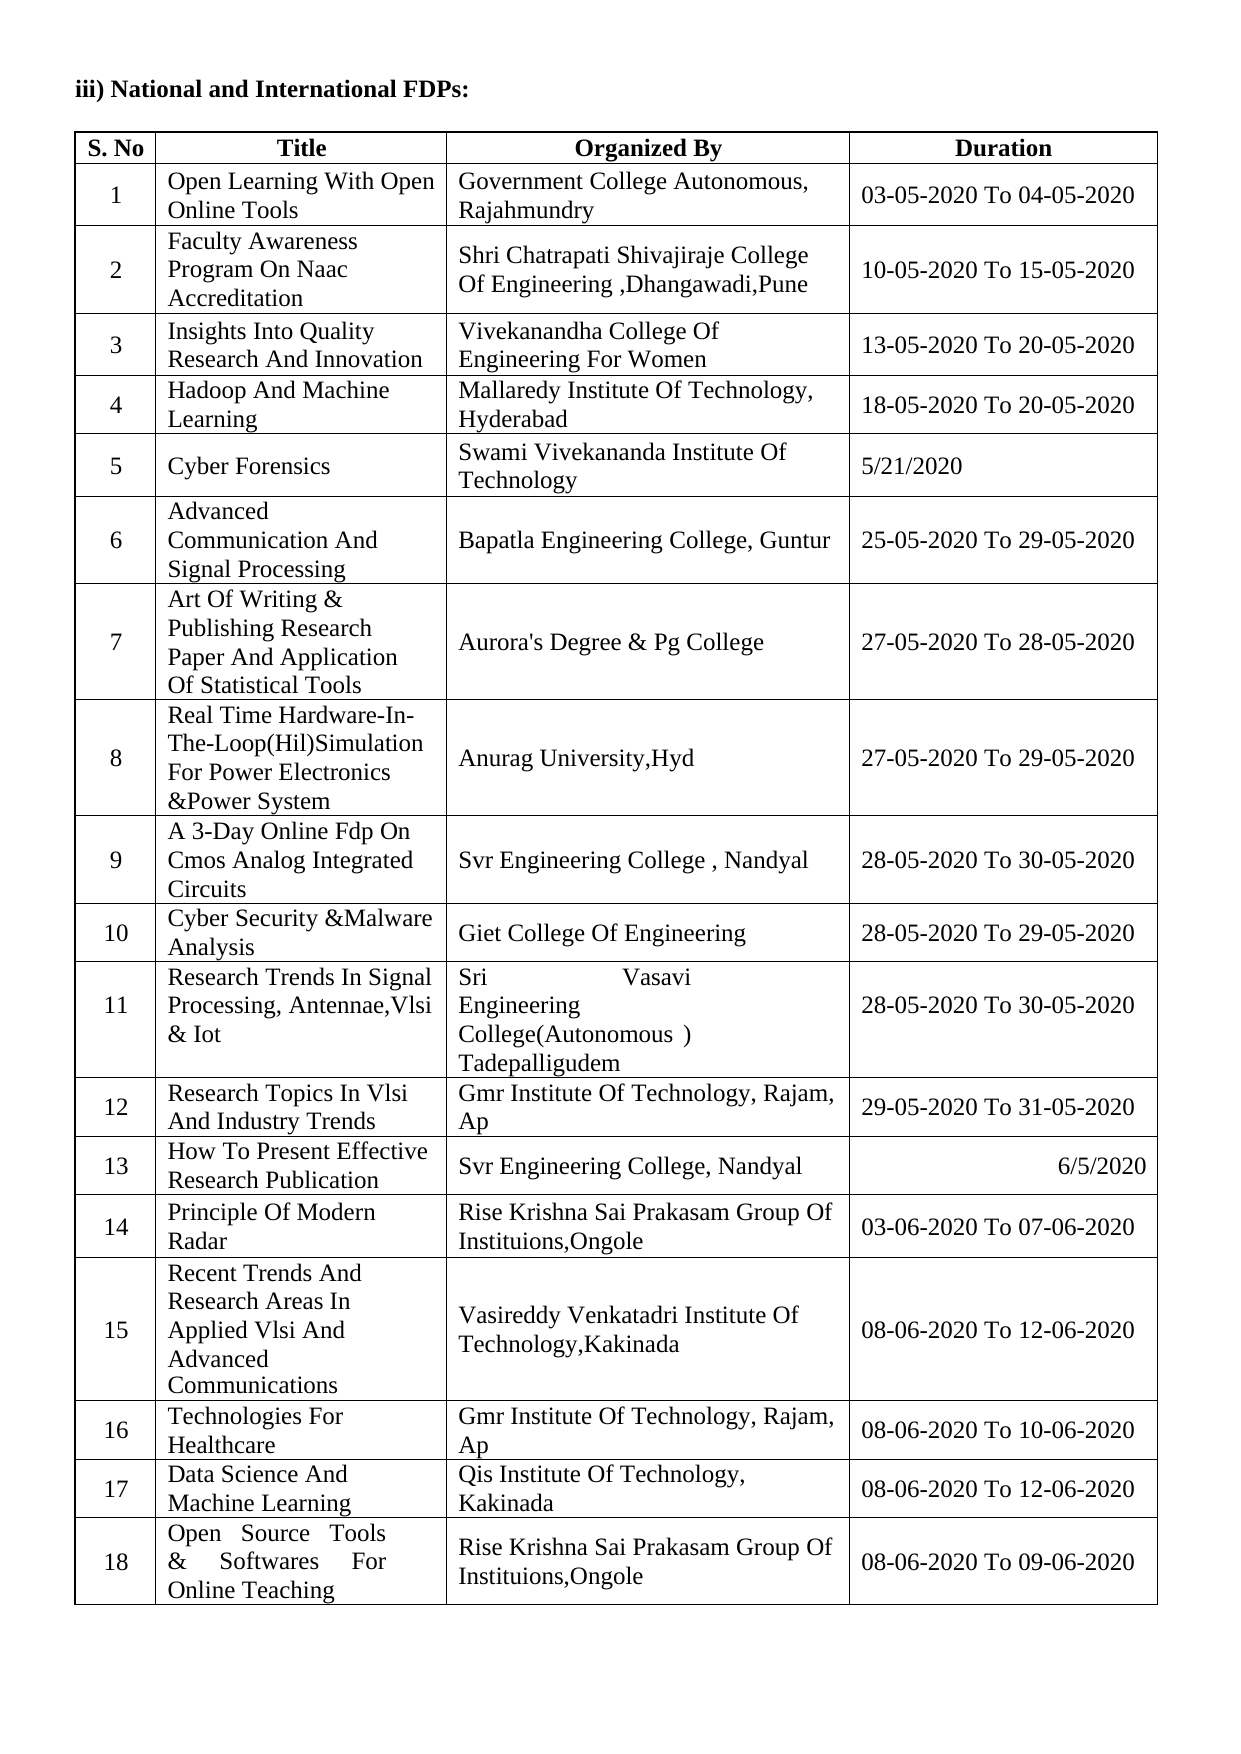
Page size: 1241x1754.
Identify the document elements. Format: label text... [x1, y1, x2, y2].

table_cell 25-05-2020 To 29-05-2020 [850, 497, 1157, 583]
table_cell Svr Engineering College, Nandyal [447, 1137, 849, 1194]
table_cell Qis Institute Of Technology, Kakinada [447, 1460, 849, 1517]
table_cell Insights Into Quality Research And Innovation [156, 314, 446, 375]
table_cell Technologies For Healthcare [156, 1401, 446, 1458]
table_cell 2 [76, 226, 155, 312]
table_cell Rise Krishna Sai Prakasam Group Of Instituions,Ongole [447, 1195, 849, 1257]
table_cell 5 [76, 434, 155, 496]
table_cell How To Present Effective Research Publication [156, 1137, 446, 1194]
table_cell Recent Trends And Research Areas In Applied Vlsi And Advanced Communications [156, 1258, 446, 1400]
table_cell Research Topics In Vlsi And Industry Trends [156, 1078, 446, 1136]
table_cell Giet College Of Engineering [447, 904, 849, 961]
table_cell 10 [76, 904, 155, 961]
table_cell 6/5/2020 [850, 1137, 1157, 1194]
table_cell 13 [76, 1137, 155, 1194]
table_cell Rise Krishna Sai Prakasam Group Of Instituions,Ongole [447, 1518, 849, 1604]
table_cell 27-05-2020 To 28-05-2020 [850, 584, 1157, 699]
table_header Title [156, 133, 446, 163]
table_cell 13-05-2020 To 20-05-2020 [850, 314, 1157, 375]
table_cell 18-05-2020 To 20-05-2020 [850, 376, 1157, 433]
table_cell Sri Vasavi Engineering College(Autonomous ) Tadepalligudem [447, 962, 849, 1077]
table_cell 29-05-2020 To 31-05-2020 [850, 1078, 1157, 1136]
table_cell 3 [76, 314, 155, 375]
table_cell 17 [76, 1460, 155, 1517]
table_header S. No [76, 133, 155, 163]
table_cell 08-06-2020 To 12-06-2020 [850, 1460, 1157, 1517]
table_cell 03-05-2020 To 04-05-2020 [850, 164, 1157, 225]
table_cell 28-05-2020 To 29-05-2020 [850, 904, 1157, 961]
table_cell 9 [76, 816, 155, 902]
table_cell Mallaredy Institute Of Technology, Hyderabad [447, 376, 849, 433]
table_cell 10-05-2020 To 15-05-2020 [850, 226, 1157, 312]
table_header Duration [850, 133, 1157, 163]
table_cell 18 [76, 1518, 155, 1604]
table_cell 8 [76, 700, 155, 815]
table_cell Bapatla Engineering College, Guntur [447, 497, 849, 583]
table_cell 14 [76, 1195, 155, 1257]
table_cell Open Learning With Open Online Tools [156, 164, 446, 225]
table_cell Hadoop And Machine Learning [156, 376, 446, 433]
table_cell Research Trends In Signal Processing, Antennae,Vlsi & Iot [156, 962, 446, 1077]
table_cell Shri Chatrapati Shivajiraje College Of Engineering ,Dhangawadi,Pune [447, 226, 849, 312]
table_cell A 3-Day Online Fdp On Cmos Analog Integrated Circuits [156, 816, 446, 902]
table_cell 7 [76, 584, 155, 699]
table_cell Gmr Institute Of Technology, Rajam, Ap [447, 1078, 849, 1136]
table_cell 08-06-2020 To 12-06-2020 [850, 1258, 1157, 1400]
table_cell 28-05-2020 To 30-05-2020 [850, 816, 1157, 902]
table_cell 12 [76, 1078, 155, 1136]
table_cell 27-05-2020 To 29-05-2020 [850, 700, 1157, 815]
table_cell 15 [76, 1258, 155, 1400]
table_cell Advanced Communication And Signal Processing [156, 497, 446, 583]
table_cell Principle Of Modern Radar [156, 1195, 446, 1257]
subtitle National and International FDPs: [75, 74, 1213, 103]
table_cell Faculty Awareness Program On Naac Accreditation [156, 226, 446, 312]
table_cell Gmr Institute Of Technology, Rajam, Ap [447, 1401, 849, 1458]
table_cell 08-06-2020 To 09-06-2020 [850, 1518, 1157, 1604]
table_cell 03-06-2020 To 07-06-2020 [850, 1195, 1157, 1257]
table_cell 6 [76, 497, 155, 583]
table_cell 4 [76, 376, 155, 433]
table_cell Svr Engineering College , Nandyal [447, 816, 849, 902]
table_cell Anurag University,Hyd [447, 700, 849, 815]
table_header Organized By [447, 133, 849, 163]
table_cell Vasireddy Venkatadri Institute Of Technology,Kakinada [447, 1258, 849, 1400]
table_cell 16 [76, 1401, 155, 1458]
table_cell Government College Autonomous, Rajahmundry [447, 164, 849, 225]
table_cell Real Time Hardware-In- The-Loop(Hil)Simulation For Power Electronics &Power System [156, 700, 446, 815]
table_cell Aurora's Degree & Pg College [447, 584, 849, 699]
table_cell Cyber Security &Malware Analysis [156, 904, 446, 961]
table_cell Cyber Forensics [156, 434, 446, 496]
table_cell 28-05-2020 To 30-05-2020 [850, 962, 1157, 1077]
table_cell Open Source Tools & Softwares For Online Teaching [156, 1518, 446, 1604]
table_cell Vivekanandha College Of Engineering For Women [447, 314, 849, 375]
table_cell 1 [76, 164, 155, 225]
table_cell Swami Vivekananda Institute Of Technology [447, 434, 849, 496]
table_cell 5/21/2020 [850, 434, 1157, 496]
table_cell 08-06-2020 To 10-06-2020 [850, 1401, 1157, 1458]
table_cell 11 [76, 962, 155, 1077]
table_cell Art Of Writing & Publishing Research Paper And Application Of Statistical Tools [156, 584, 446, 699]
table_cell Data Science And Machine Learning [156, 1460, 446, 1517]
